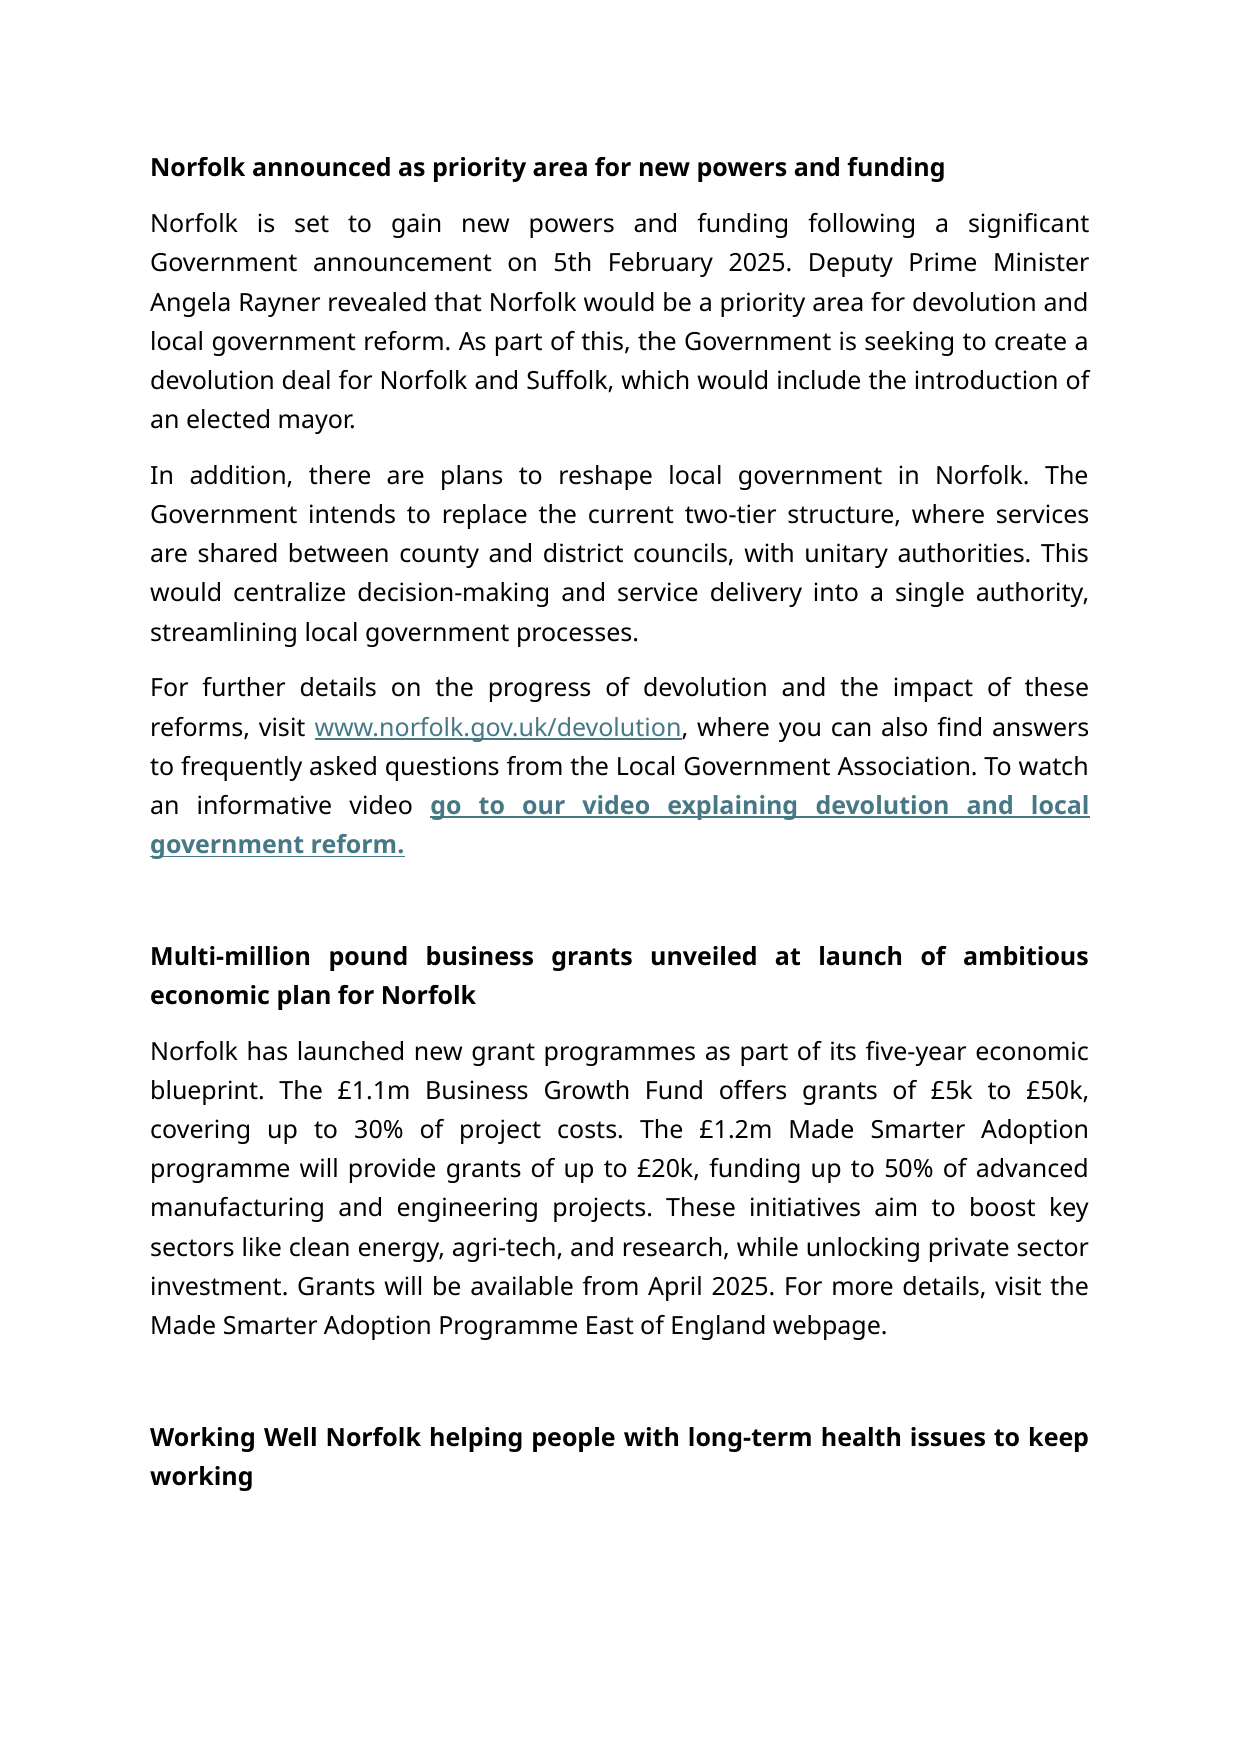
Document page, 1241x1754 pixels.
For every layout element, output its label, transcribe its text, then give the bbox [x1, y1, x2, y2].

text Norfolk has launched new grant programmes as part of its five-year economic blueprint. The £1.1m Business Growth Fund offers grants of £5k to £50k, covering up to 30% of project costs. The £1.2m Made Smarter Adoption programme will provide grants of up to £20k, funding up to 50% of advanced manufacturing and engineering projects. These initiatives aim to boost key sectors like clean energy, agri-tech, and research, while unlocking private sector investment. Grants will be available from April 2025. For more details, visit the Made Smarter Adoption Programme East of England webpage. [150, 1033, 1090, 1342]
text For further details on the progress of devolution and the impact of these reforms, visit www.norfolk.gov.uk/devolution, where you can also find answers to frequently asked questions from the Local Government Association. To watch an informative video go to our video explaining devolution and local government reform. [150, 670, 1090, 861]
text Working Well Norfolk helping people with long-term health issues to keep working [150, 1419, 1090, 1492]
text Norfolk is set to gain new powers and funding following a significant Government announcement on 5th February 2025. Deputy Prime Minister Angela Rayner revealed that Norfolk would be a priority area for devolution and local government reform. As part of this, the Government is seeking to create a devolution deal for Norfolk and Suffolk, which would include the introduction of an elected mayor. [150, 206, 1090, 436]
text Multi-million pound business grants unveiled at launch of ambitious economic plan for Norfolk [150, 938, 1090, 1012]
text Norfolk announced as priority area for new powers and funding [150, 150, 1090, 184]
text In addition, there are plans to reshape local government in Norfolk. The Government intends to replace the current two-tier structure, where services are shared between county and district councils, with unitary authorities. This would centralize decision-making and service delivery into a single authority, streamlining local government processes. [150, 457, 1090, 648]
